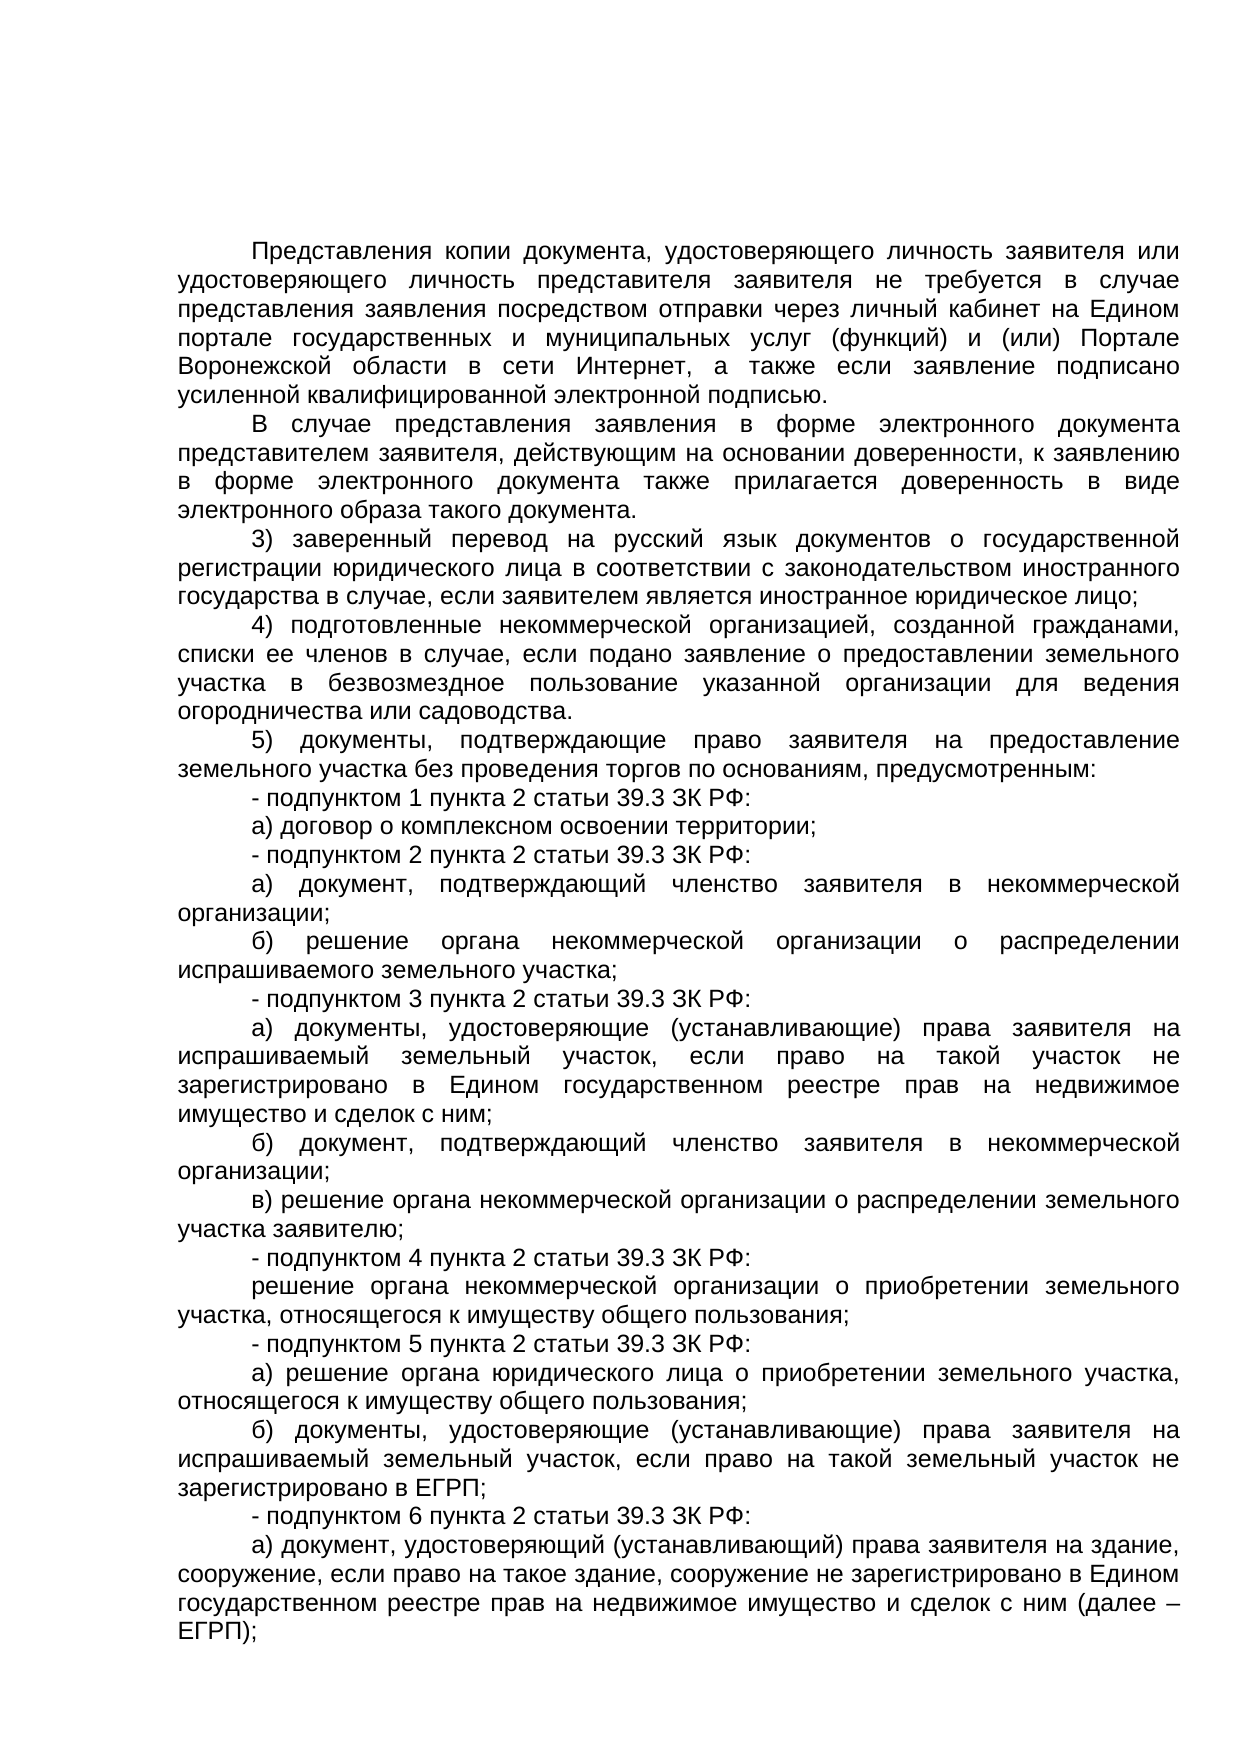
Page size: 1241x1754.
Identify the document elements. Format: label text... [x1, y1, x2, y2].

text 3) заверенный перевод на русский язык документов о государственной регистрации юридического лица в соответствии с законодательством иностранного государства в случае, если заявителем является иностранное юридическое лицо; [177, 524, 1181, 610]
text а) документ, удостоверяющий (устанавливающий) права заявителя на здание, сооружение, если право на такое здание, сооружение не зарегистрировано в Едином государственном реестре прав на недвижимое имущество и сделок с ним (далее – ЕГРП); [177, 1530, 1181, 1645]
text - подпунктом 3 пункта 2 статьи 39.3 ЗК РФ: [177, 984, 1181, 1012]
text а) документ, подтверждающий членство заявителя в некоммерческой организации; [177, 869, 1181, 926]
text а) документы, удостоверяющие (устанавливающие) права заявителя на испрашиваемый земельный участок, если право на такой участок не зарегистрировано в Едином государственном реестре прав на недвижимое имущество и сделок с ним; [177, 1012, 1181, 1127]
text - подпунктом 2 пункта 2 статьи 39.3 ЗК РФ: [177, 840, 1181, 869]
text 4) подготовленные некоммерческой организацией, созданной гражданами, списки ее членов в случае, если подано заявление о предоставлении земельного участка в безвозмездное пользование указанной организации для ведения огородничества или садоводства. [177, 610, 1181, 725]
text в) решение органа некоммерческой организации о распределении земельного участка заявителю; [177, 1185, 1181, 1242]
text б) документы, удостоверяющие (устанавливающие) права заявителя на испрашиваемый земельный участок, если право на такой земельный участок не зарегистрировано в ЕГРП; [177, 1415, 1181, 1501]
text решение органа некоммерческой организации о приобретении земельного участка, относящегося к имуществу общего пользования; [177, 1271, 1181, 1329]
text - подпунктом 5 пункта 2 статьи 39.3 ЗК РФ: [177, 1329, 1181, 1357]
text В случае представления заявления в форме электронного документа представителем заявителя, действующим на основании доверенности, к заявлению в форме электронного документа также прилагается доверенность в виде электронного образа такого документа. [177, 409, 1181, 524]
text Представления копии документа, удостоверяющего личность заявителя или удостоверяющего личность представителя заявителя не требуется в случае представления заявления посредством отправки через личный кабинет на Едином портале государственных и муниципальных услуг (функций) и (или) Портале Воронежской области в сети Интернет, а также если заявление подписано усиленной квалифицированной электронной подписью. [177, 236, 1181, 409]
text - подпунктом 4 пункта 2 статьи 39.3 ЗК РФ: [177, 1242, 1181, 1271]
text - подпунктом 6 пункта 2 статьи 39.3 ЗК РФ: [177, 1501, 1181, 1530]
text 5) документы, подтверждающие право заявителя на предоставление земельного участка без проведения торгов по основаниям, предусмотренным: [177, 725, 1181, 782]
text а) договор о комплексном освоении территории; [177, 811, 1181, 840]
text а) решение органа юридического лица о приобретении земельного участка, относящегося к имуществу общего пользования; [177, 1357, 1181, 1415]
text б) решение органа некоммерческой организации о распределении испрашиваемого земельного участка; [177, 926, 1181, 984]
text б) документ, подтверждающий членство заявителя в некоммерческой организации; [177, 1127, 1181, 1185]
text - подпунктом 1 пункта 2 статьи 39.3 ЗК РФ: [177, 782, 1181, 811]
